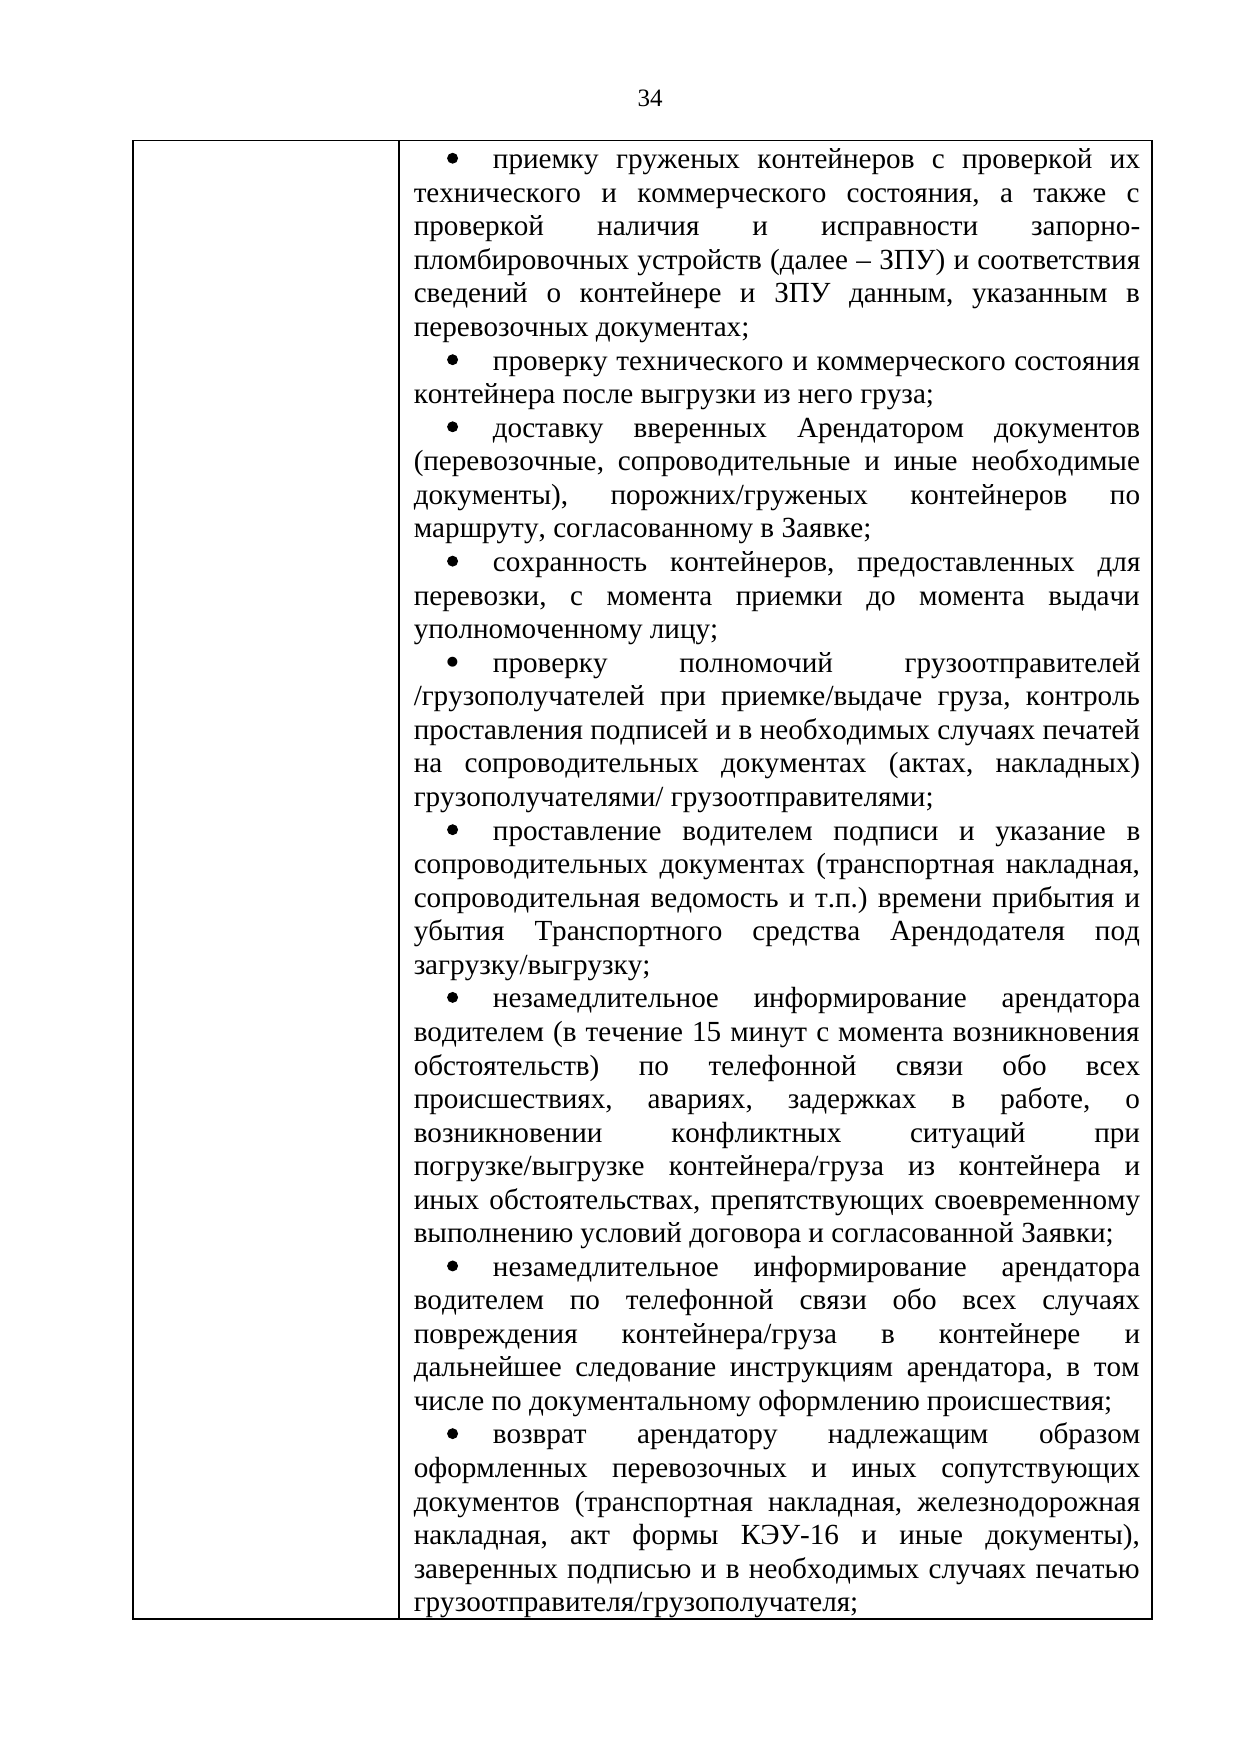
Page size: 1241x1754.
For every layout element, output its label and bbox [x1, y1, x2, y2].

table_cell [400, 141, 1151, 1618]
table_cell [134, 141, 398, 1618]
